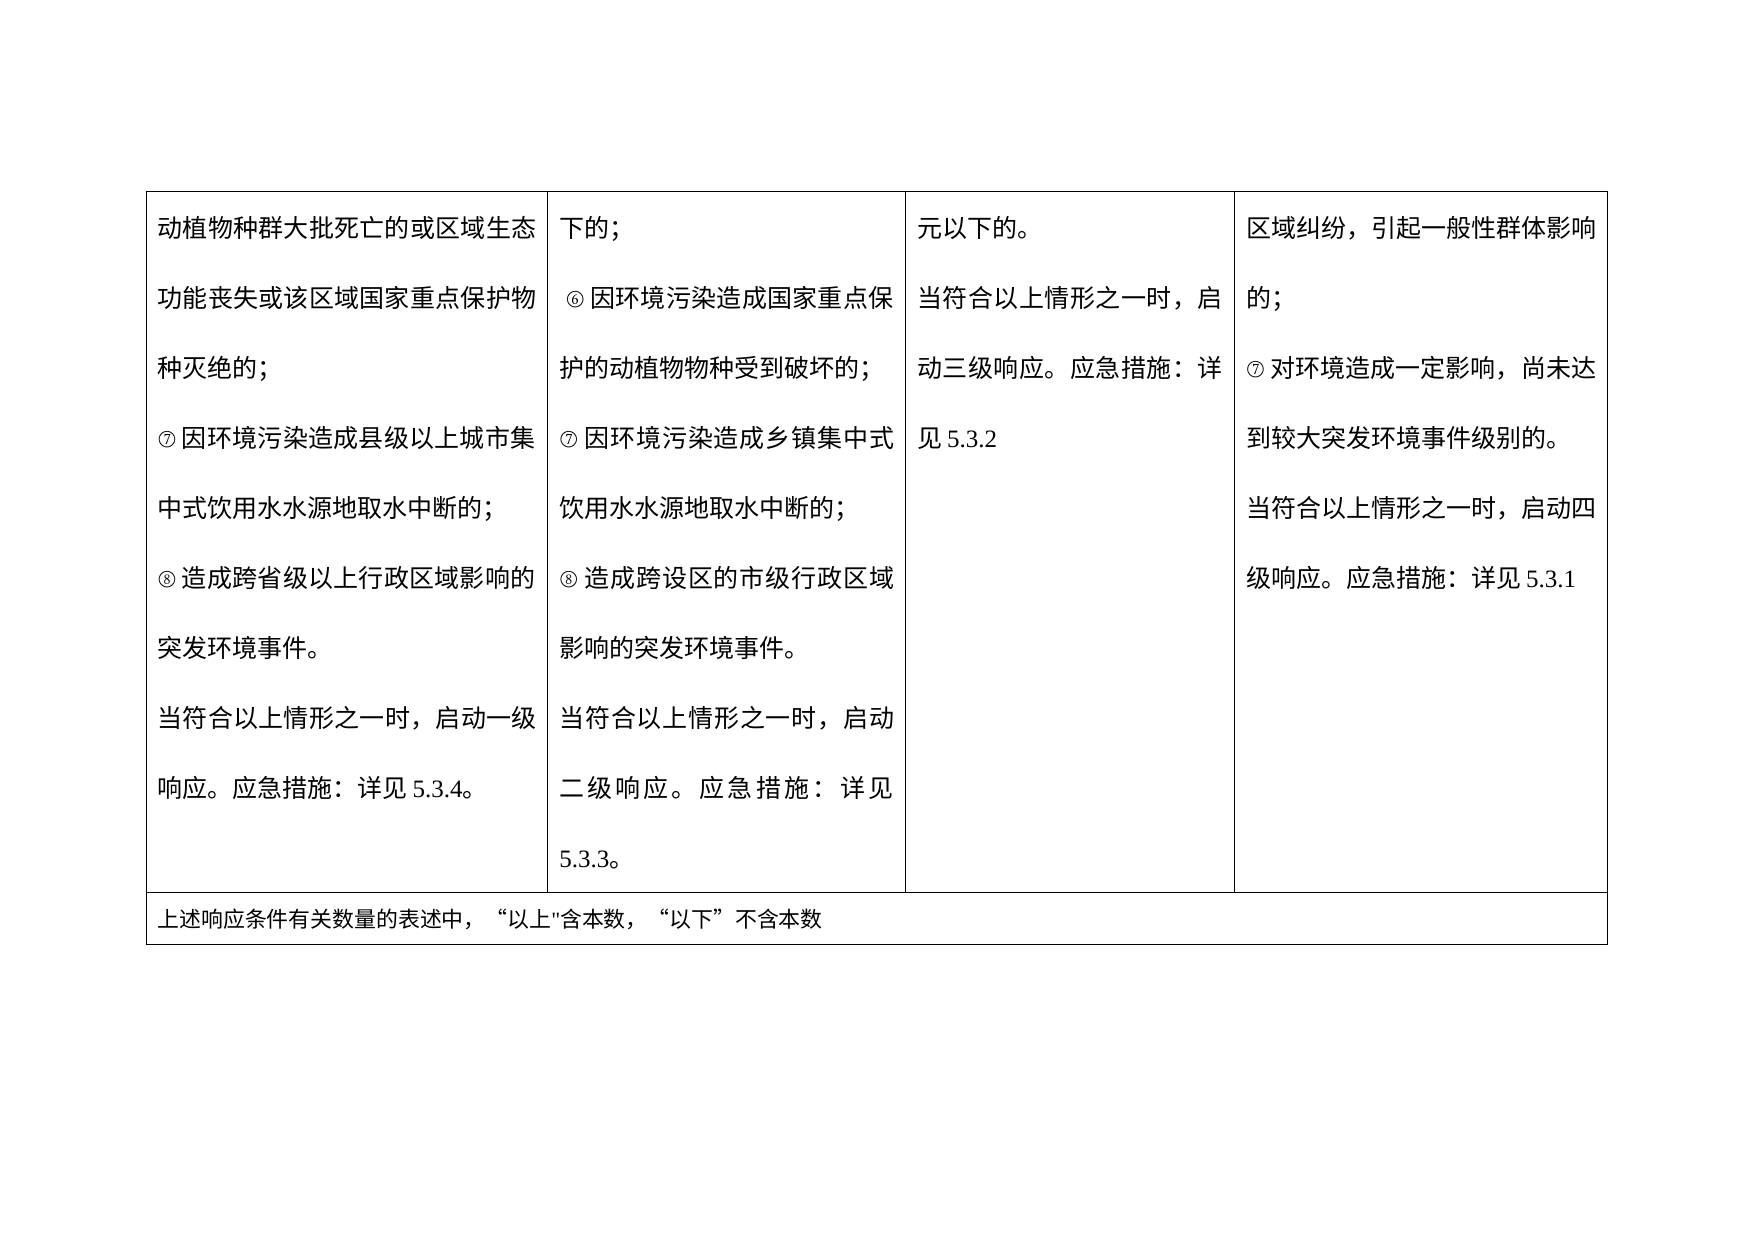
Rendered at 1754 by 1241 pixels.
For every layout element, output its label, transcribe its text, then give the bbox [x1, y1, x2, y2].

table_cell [147, 192, 547, 892]
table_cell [548, 192, 905, 892]
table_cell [906, 192, 1234, 892]
table_cell 上述响应条件有关数量的表述中，“以上"含本数，“以下”不含本数 [147, 893, 1607, 944]
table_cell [1235, 192, 1607, 892]
